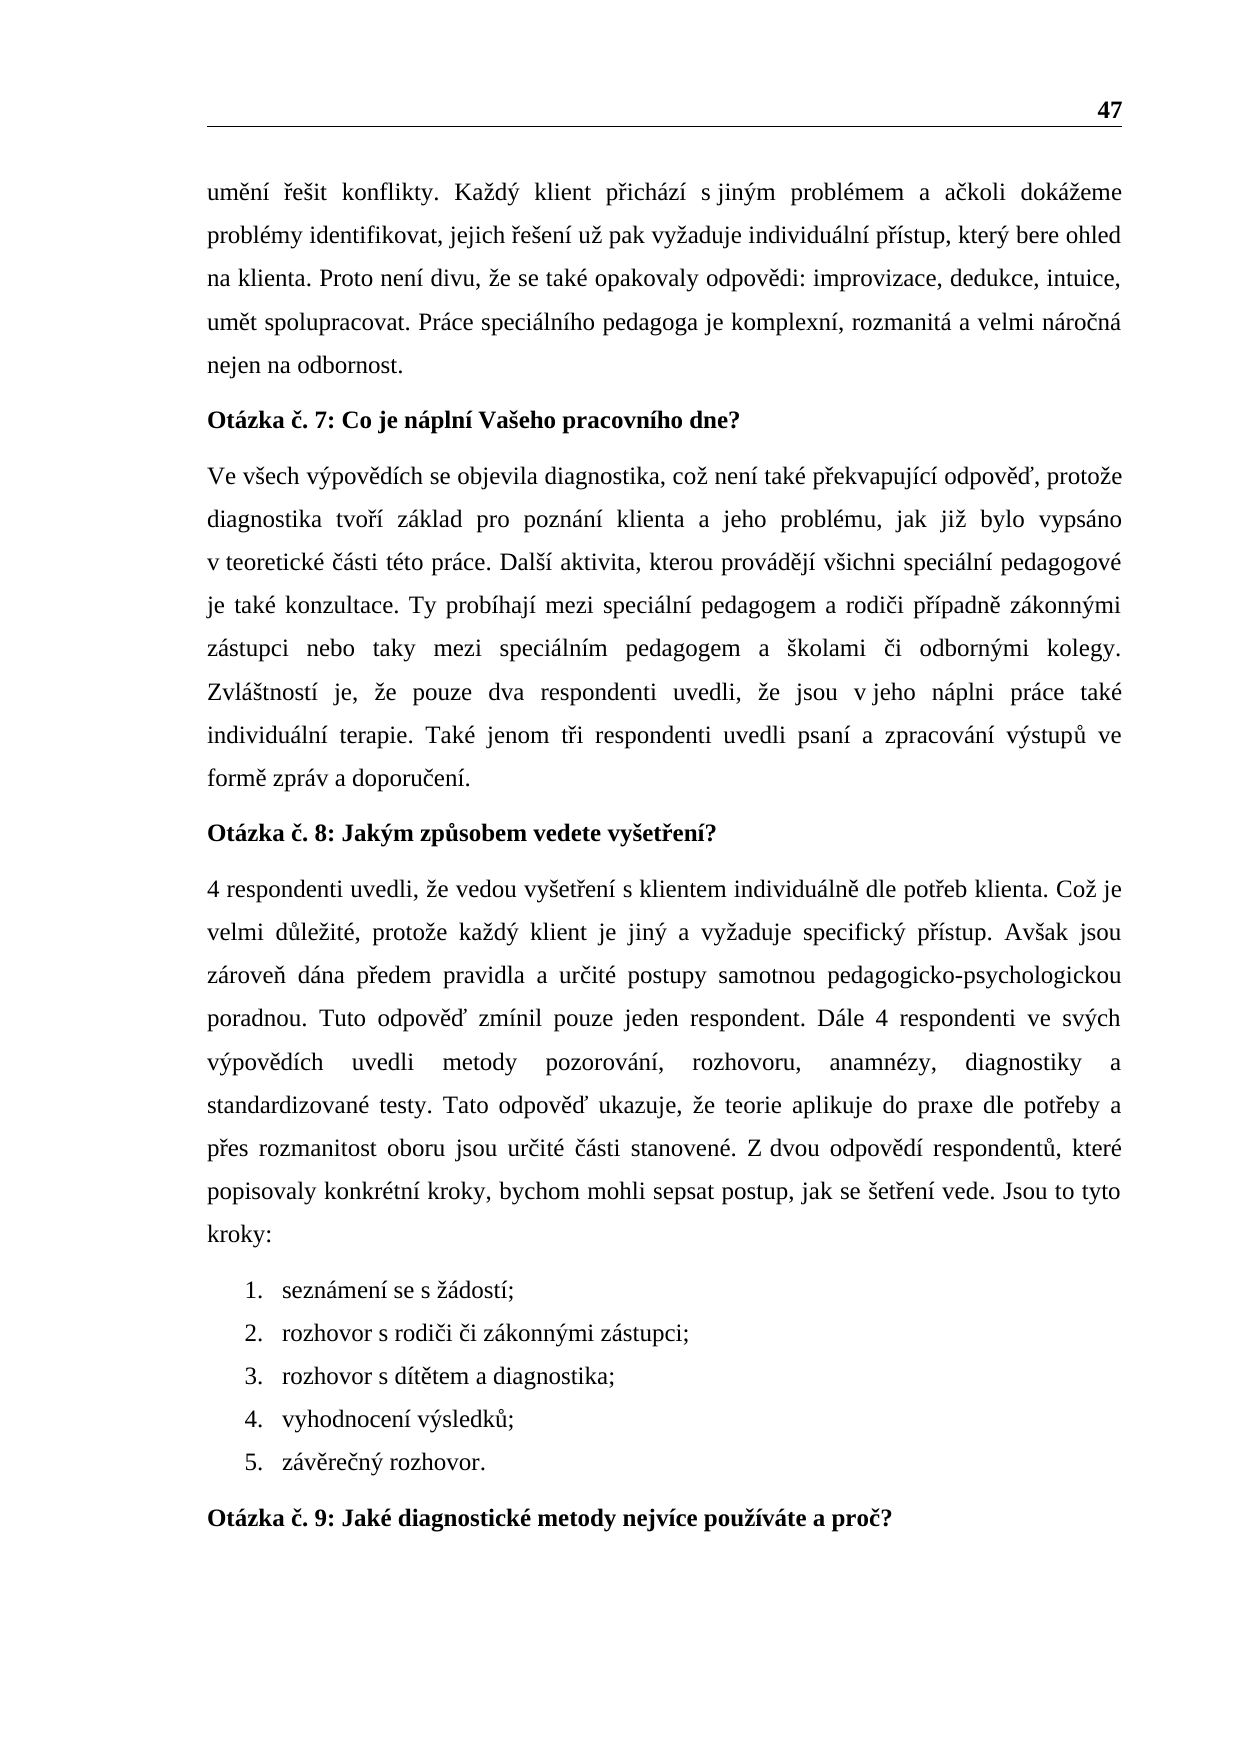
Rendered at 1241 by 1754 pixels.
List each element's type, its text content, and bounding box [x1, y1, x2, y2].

text Otázka č. 9: Jaké diagnostické metody nejvíce používáte a proč? [207, 1503, 1122, 1532]
list závěrečný rozhovor. [244, 1447, 1122, 1476]
text 4 respondenti uvedli, že vedou vyšetření s klientem individuálně dle potřeb klienta. Což je velmi důležité, protože každý klient je jiný a vyžaduje specifický přístup. Avšak jsou zároveň dána předem pravidla a určité postupy samotnou pedagogicko-psychologickou poradnou. Tuto odpověď zmínil pouze jeden respondent. Dále 4 respondenti ve svých výpovědích uvedli metody pozorování, rozhovoru, anamnézy, diagnostiky a standardizované testy. Tato odpověď ukazuje, že teorie aplikuje do praxe dle potřeby a přes rozmanitost oboru jsou určité části stanovené. Z dvou odpovědí respondentů, které popisovaly konkrétní kroky, bychom mohli sepsat postup, jak se šetření vede. Jsou to tyto kroky: [207, 874, 1122, 1248]
list rozhovor s dítětem a diagnostika; [244, 1361, 1122, 1390]
list vyhodnocení výsledků; [244, 1404, 1122, 1433]
list seznámení se s žádostí; [244, 1275, 1122, 1303]
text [207, 177, 1122, 378]
text Otázka č. 7: Co je náplní Vašeho pracovního dne? [207, 405, 1122, 434]
text Otázka č. 8: Jakým způsobem vedete vyšetření? [207, 818, 1122, 847]
list rozhovor s rodiči či zákonnými zástupci; [244, 1318, 1122, 1347]
text Ve všech výpovědích se objevila diagnostika, což není také překvapující odpověď, protože diagnostika tvoří základ pro poznání klienta a jeho problému, jak již bylo vypsáno v teoretické části této práce. Další aktivita, kterou provádějí všichni speciální pedagogové je také konzultace. Ty probíhají mezi speciální pedagogem a rodiči případně zákonnými zástupci nebo taky mezi speciálním pedagogem a školami či odbornými kolegy. Zvláštností je, že pouze dva respondenti uvedli, že jsou v jeho náplni práce také individuální terapie. Také jenom tři respondenti uvedli psaní a zpracování výstupů ve formě zpráv a doporučení. [207, 461, 1122, 792]
